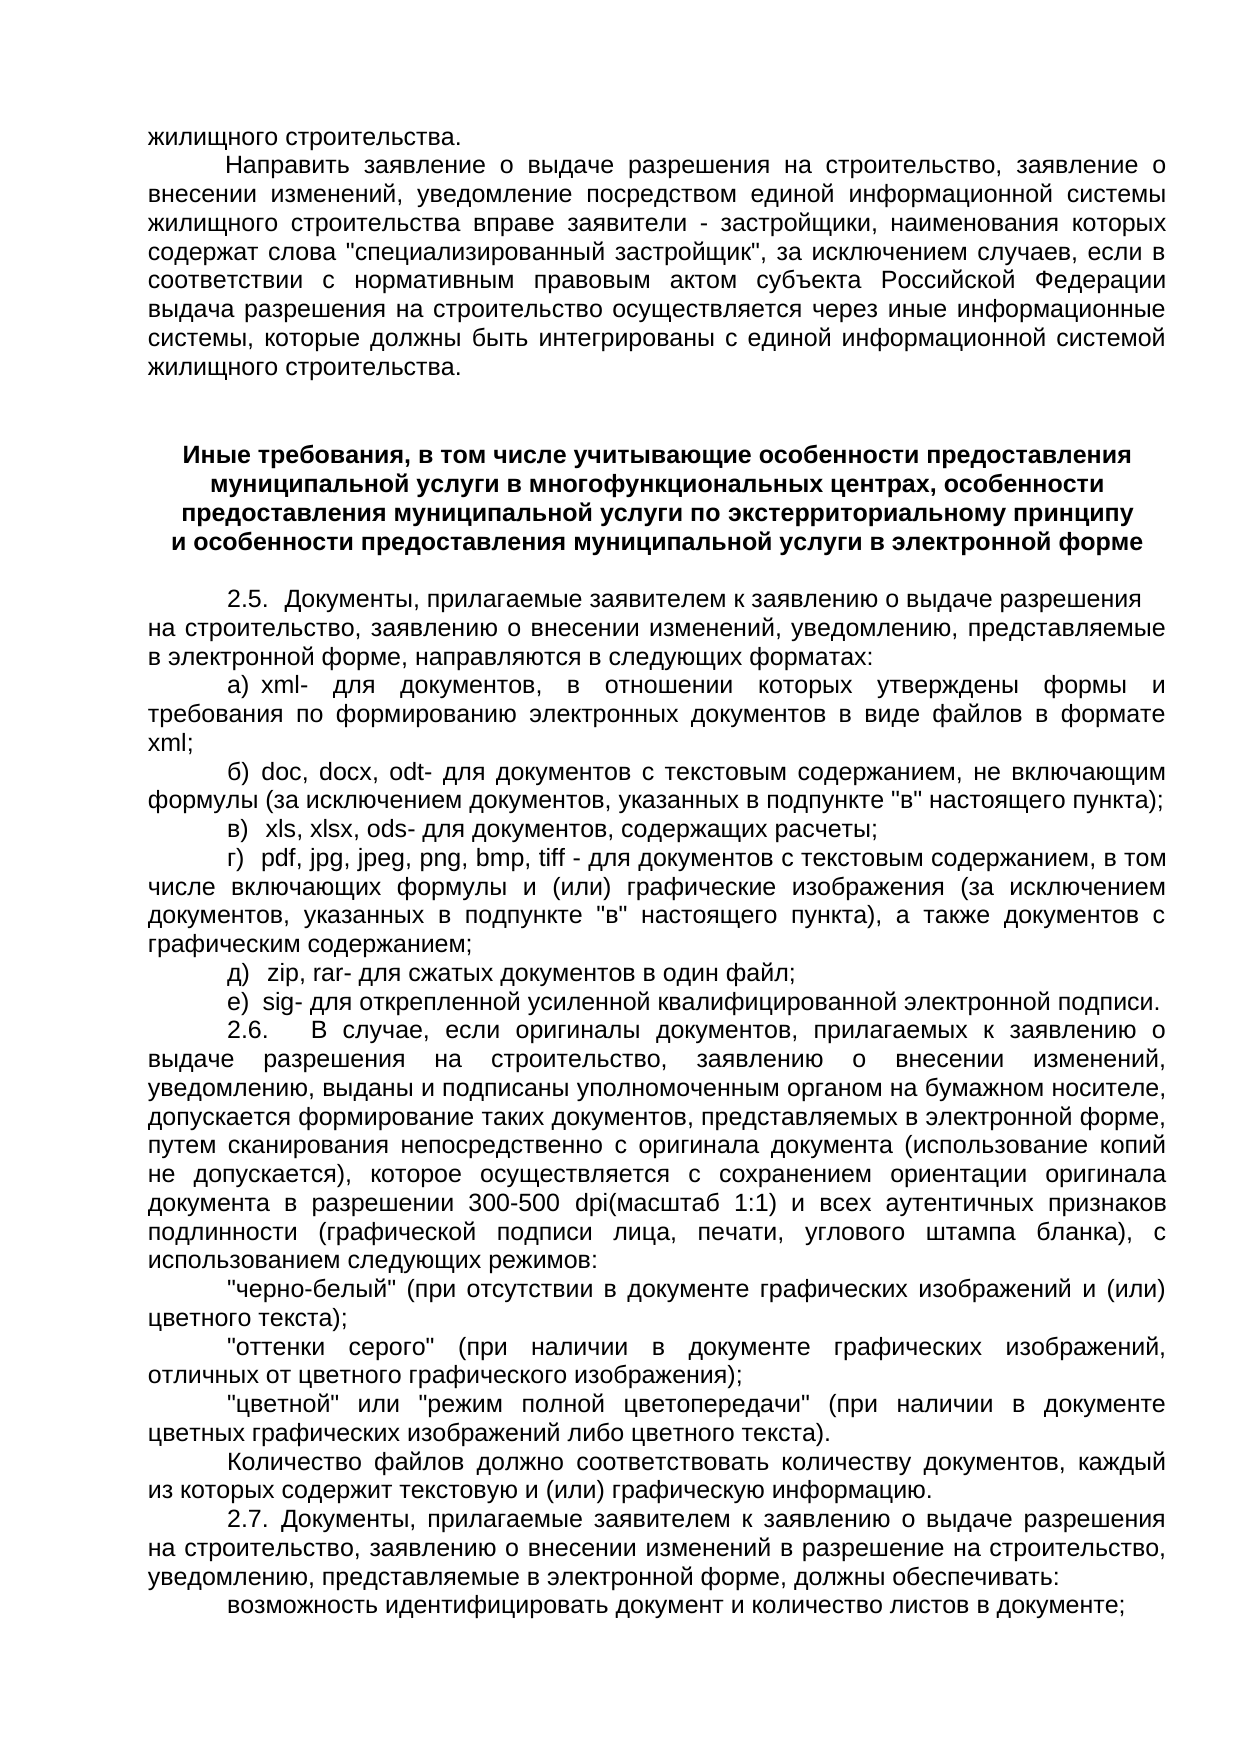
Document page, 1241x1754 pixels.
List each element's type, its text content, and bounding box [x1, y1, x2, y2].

list В случае, если оригиналы документов, прилагаемых к заявлению о выдаче разрешения на строительство, заявлению о внесении изменений, уведомлению, выданы и подписаны уполномоченным органом на бумажном носителе, допускается формирование таких документов, представляемых в электронной форме, путем сканирования непосредственно с оригинала документа (использование копий не допускается), которое осуществляется с сохранением ориентации оригинала документа в разрешении 300-500 dpi(масштаб 1:1) и всех аутентичных признаков подлинности (графической подписи лица, печати, углового штампа бланка), с использованием следующих режимов: [148, 1015, 1167, 1274]
list Документы, прилагаемые заявителем к заявлению о выдаче разрешения на строительство, заявлению о внесении изменений в разрешение на строительство, уведомлению, представляемые в электронной форме, должны обеспечивать: [148, 1504, 1167, 1590]
text возможность идентифицировать документ и количество листов в документе; [148, 1590, 1167, 1619]
text "черно-белый" (при отсутствии в документе графических изображений и (или) цветного текста); [148, 1274, 1167, 1332]
text в) xls, xlsx, ods- для документов, содержащих расчеты; [148, 814, 1167, 843]
list Документы, прилагаемые заявителем к заявлению о выдаче разрешения [148, 584, 1167, 613]
text Количество файлов должно соответствовать количеству документов, каждый из которых содержит текстовую и (или) графическую информацию. [148, 1447, 1167, 1504]
text д) zip, rar- для сжатых документов в один файл; [148, 958, 1167, 987]
text е) sig- для открепленной усиленной квалифицированной электронной подписи. [148, 987, 1167, 1015]
text Иные требования, в том числе учитывающие особенности предоставления муниципальной услуги в многофункциональных центрах, особенности предоставления муниципальной услуги по экстерриториальному принципу [148, 440, 1167, 527]
text а) xml- для документов, в отношении которых утверждены формы и требования по формированию электронных документов в виде файлов в формате xml; [148, 670, 1167, 757]
text и особенности предоставления муниципальной услуги в электронной форме [148, 527, 1167, 555]
text "оттенки серого" (при наличии в документе графических изображений, отличных от цветного графического изображения); [148, 1332, 1167, 1389]
text г) pdf, jpg, jpeg, png, bmp, tiff - для документов с текстовым содержанием, в том числе включающих формулы и (или) графические изображения (за исключением документов, указанных в подпункте "в" настоящего пункта), а также документов с графическим содержанием; [148, 843, 1167, 958]
text б) doc, docx, odt- для документов с текстовым содержанием, не включающим формулы (за исключением документов, указанных в подпункте "в" настоящего пункта); [148, 757, 1167, 814]
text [148, 122, 1167, 150]
text Направить заявление о выдаче разрешения на строительство, заявление о внесении изменений, уведомление посредством единой информационной системы жилищного строительства вправе заявители - застройщики, наименования которых содержат слова "специализированный застройщик", за исключением случаев, если в соответствии с нормативным правовым актом субъекта Российской Федерации выдача разрешения на строительство осуществляется через иные информационные системы, которые должны быть интегрированы с единой информационной системой жилищного строительства. [148, 150, 1167, 380]
text "цветной" или "режим полной цветопередачи" (при наличии в документе цветных графических изображений либо цветного текста). [148, 1389, 1167, 1447]
text на строительство, заявлению о внесении изменений, уведомлению, представляемые в электронной форме, направляются в следующих форматах: [148, 613, 1167, 670]
